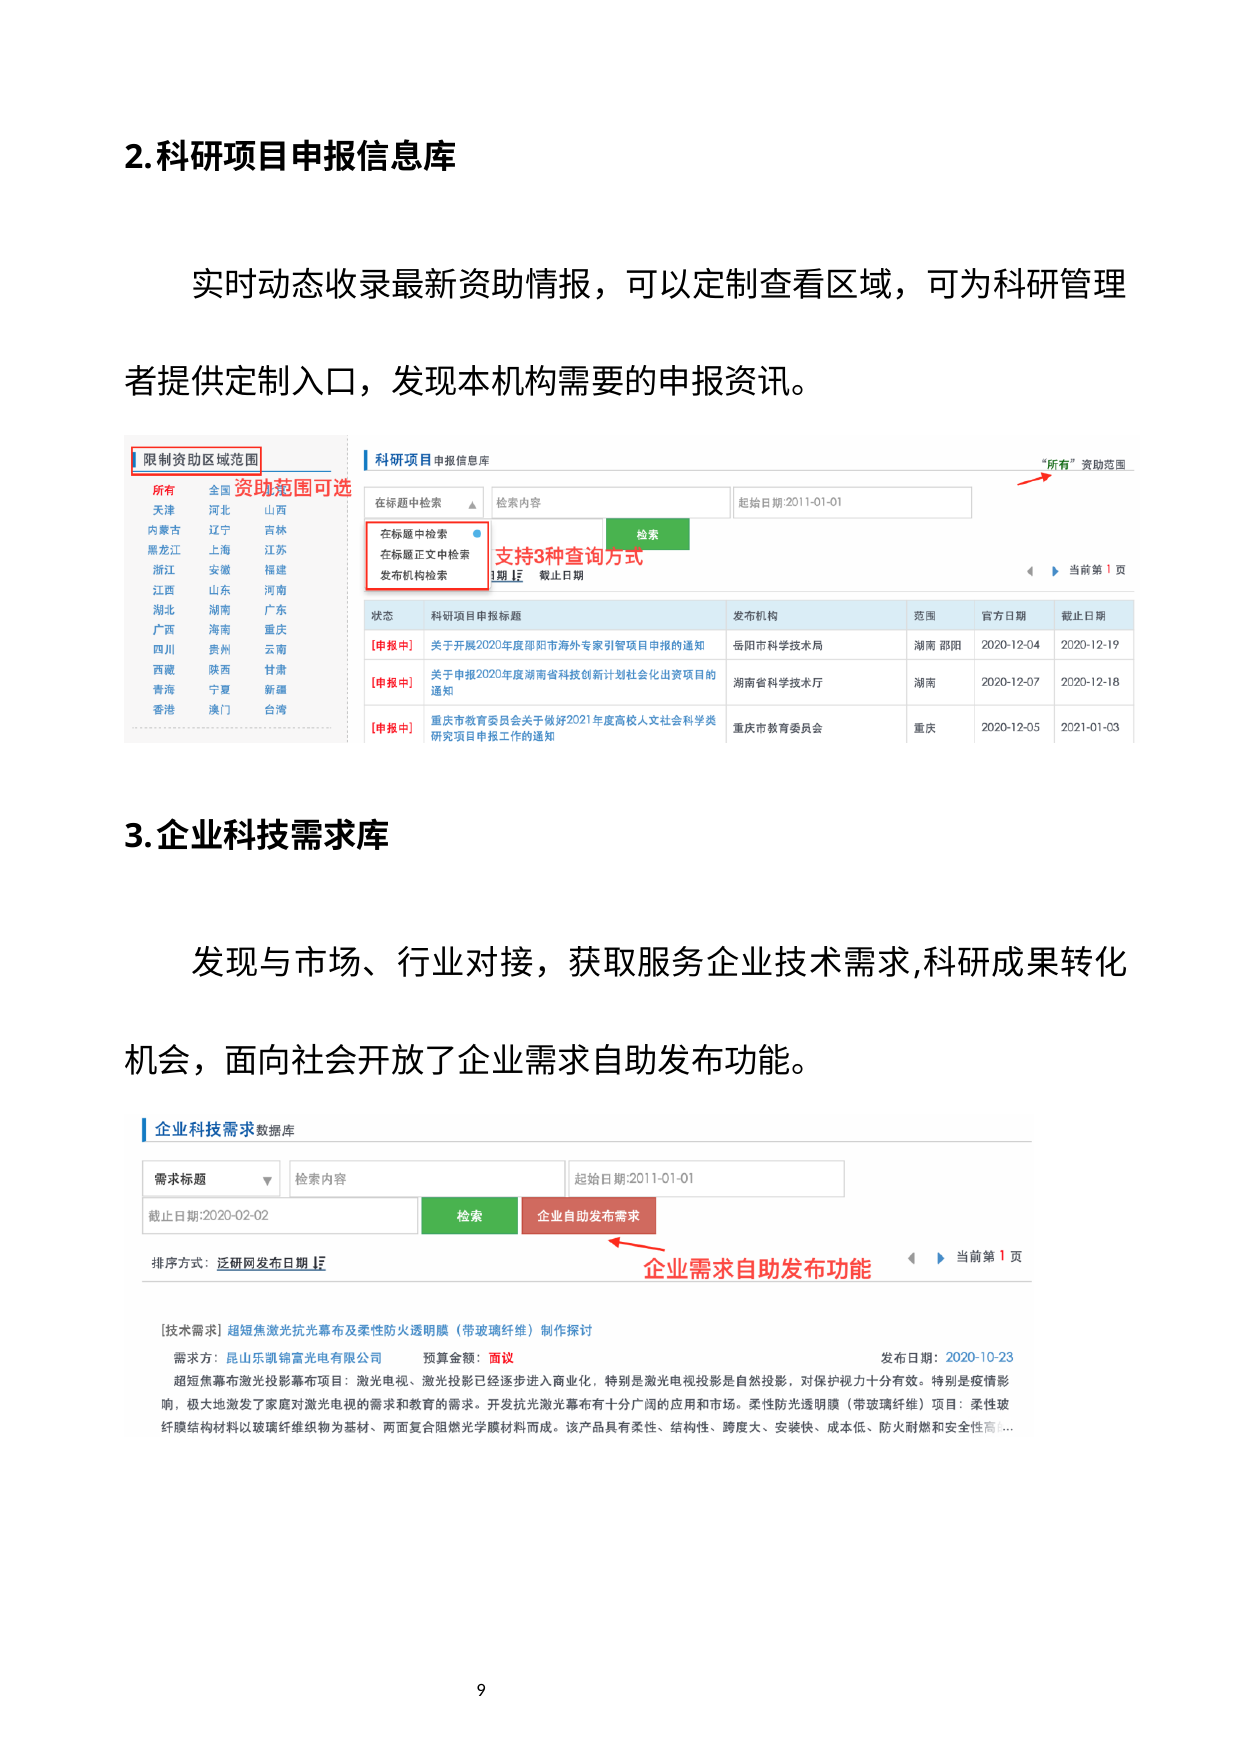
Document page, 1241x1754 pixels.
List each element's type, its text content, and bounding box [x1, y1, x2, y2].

subtitle 企业科技需求库 [124, 801, 1128, 866]
text 发现与市场、行业对接，获取服务企业技术需求,科研成果转化机会，面向社会开放了企业需求自助发布功能。 [124, 928, 1128, 1090]
picture [124, 1114, 1034, 1437]
text 实时动态收录最新资助情报，可以定制查看区域，可为科研管理者提供定制入口，发现本机构需要的申报资讯。 [124, 249, 1128, 411]
picture [124, 435, 1141, 743]
subtitle 科研项目申报信息库 [124, 122, 1128, 187]
